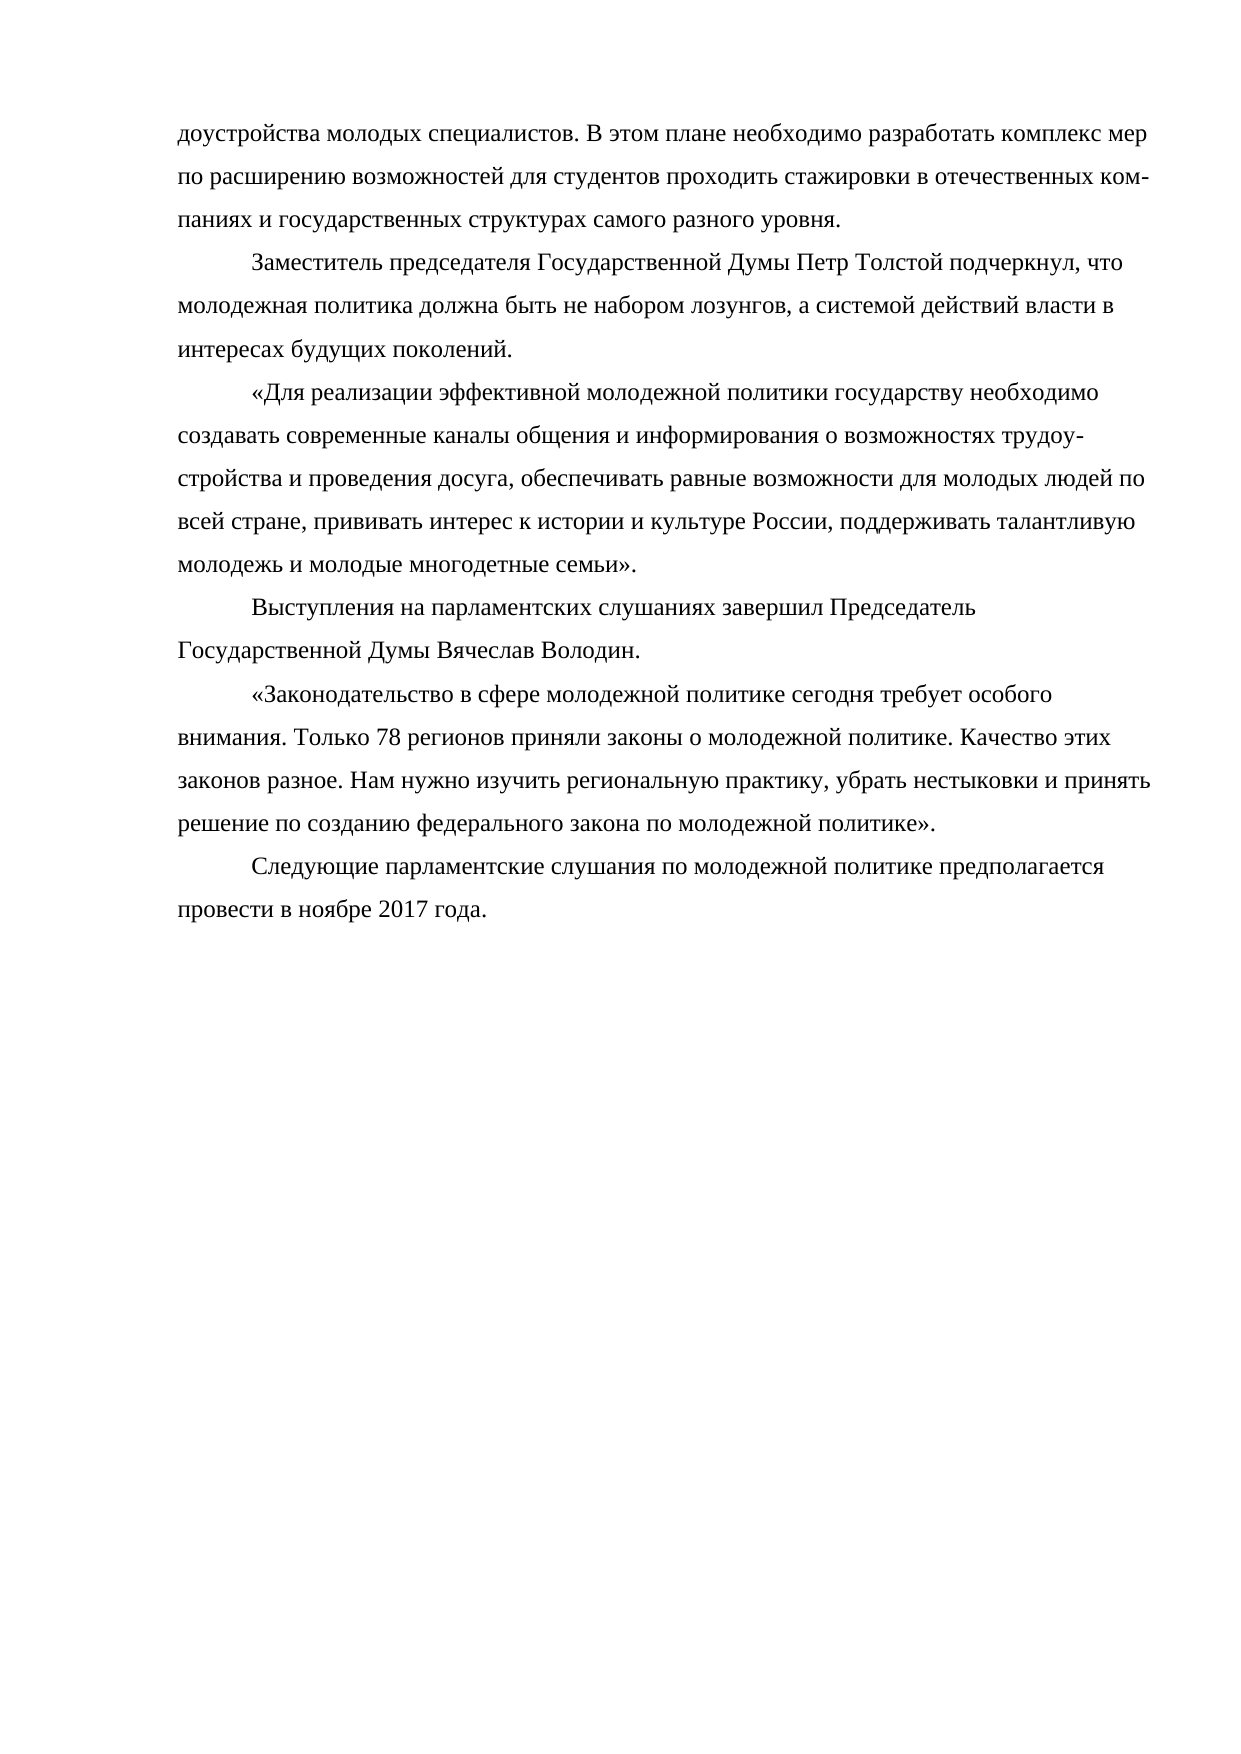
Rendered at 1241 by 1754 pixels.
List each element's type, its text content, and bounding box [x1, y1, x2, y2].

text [177, 118, 1152, 233]
text Заместитель председателя Государственной Думы Петр Толстой подчеркнул, что молодежная политика должна быть не набором лозунгов, а системой действий власти в интересах будущих поколений. [177, 247, 1152, 362]
text Выступления на парламентских слушаниях завершил Председатель Государственной Думы Вячеслав Володин. [177, 592, 1152, 664]
text «Для реализации эффективной молодежной политики государству необходимо создавать современные каналы общения и информирования о возможностях трудоустройства и проведения досуга, обеспечивать равные возможности для молодых людей по всей стране, прививать интерес к истории и культуре России, поддерживать талантливую молодежь и молодые многодетные семьи». [177, 377, 1152, 578]
text Следующие парламентские слушания по молодежной политике предполагается провести в ноябре 2017 года. [177, 851, 1152, 923]
text «Законодательство в сфере молодежной политике сегодня требует особого внимания. Только 78 регионов приняли законы о молодежной политике. Качество этих законов разное. Нам нужно изучить региональную практику, убрать нестыковки и принять решение по созданию федерального закона по молодежной политике». [177, 679, 1152, 837]
